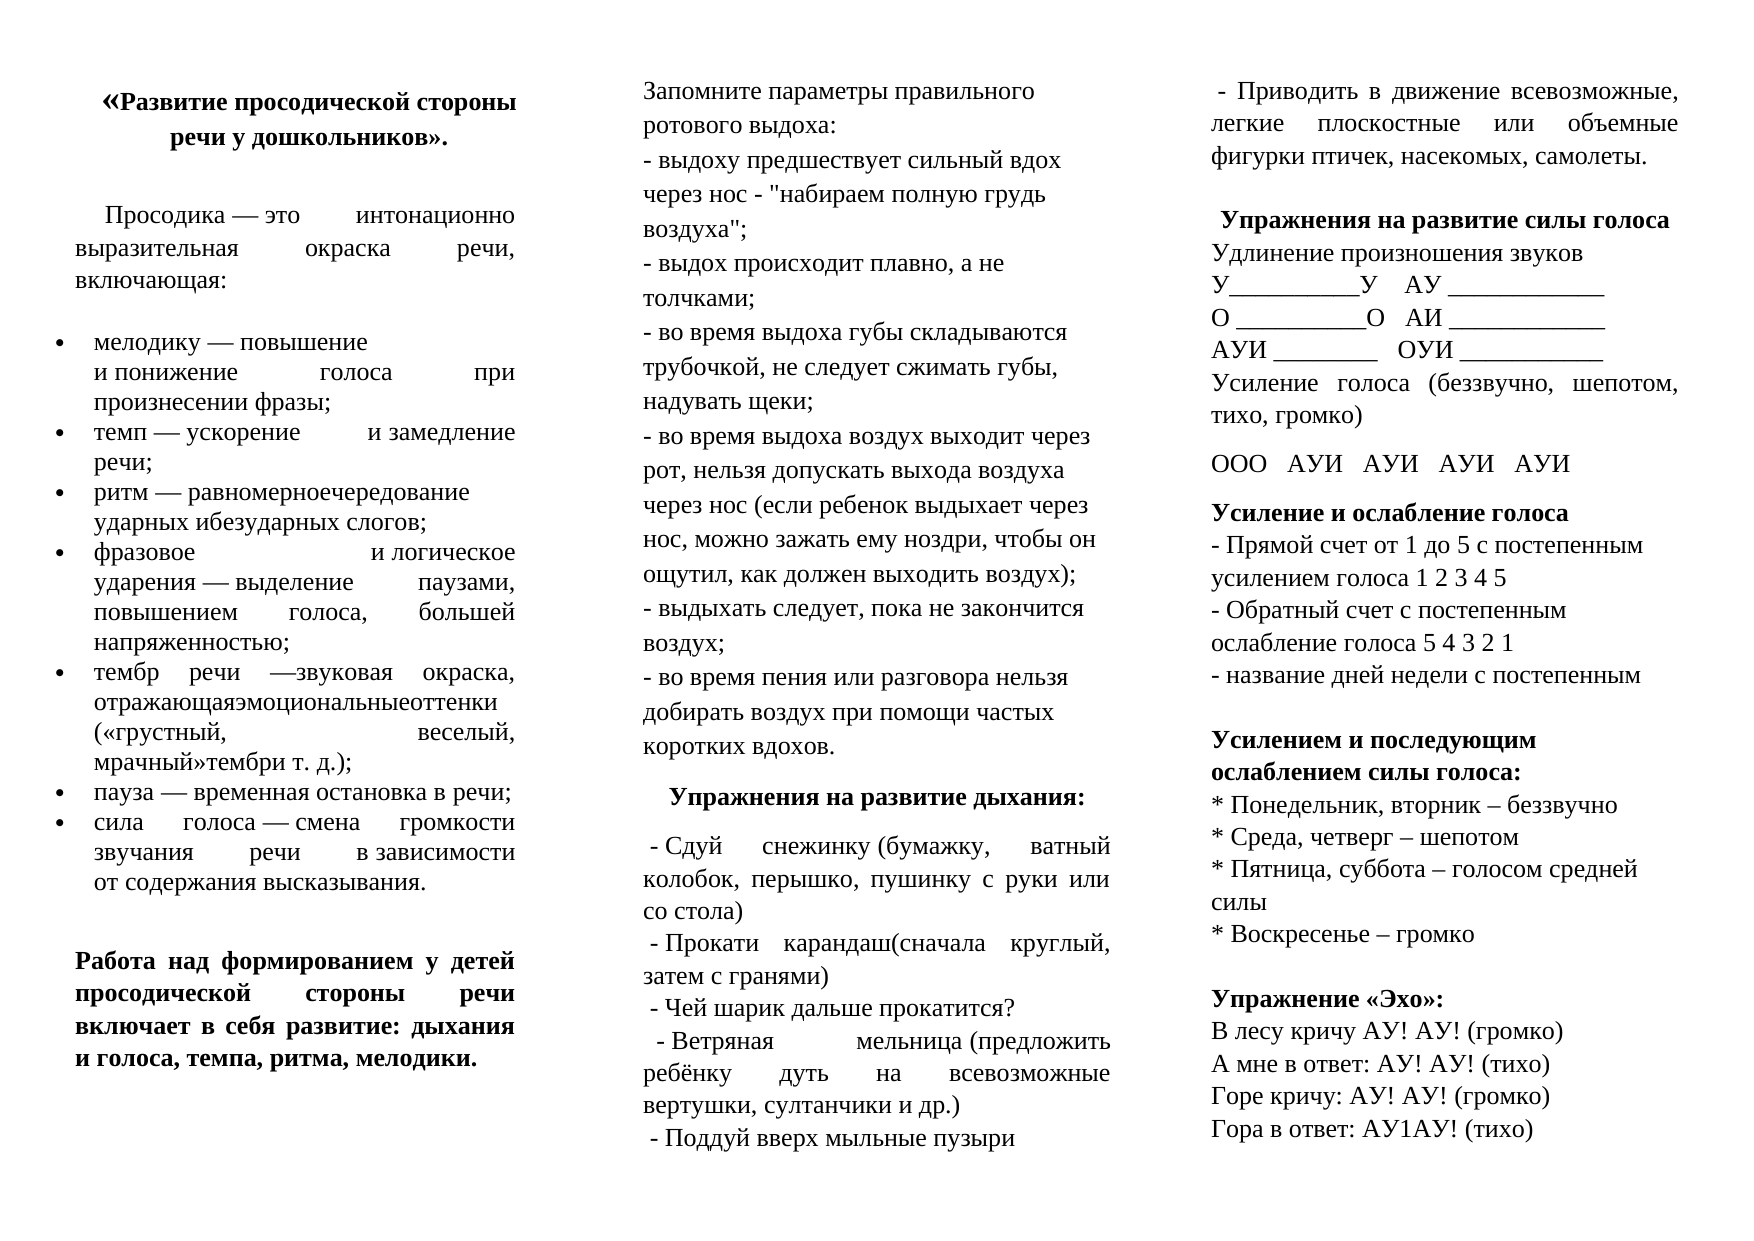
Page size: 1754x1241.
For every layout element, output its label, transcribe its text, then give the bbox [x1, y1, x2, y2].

text Гора в ответ: АУ1АУ! (тихо) [1211, 1113, 1679, 1143]
text - Приводить в движение всевозможные, легкие плоскостные или объемные фигурки птичек, насекомых, самолеты. [1211, 75, 1679, 170]
list мелодику — повышение и понижение голоса при произнесении фразы; [56, 326, 515, 416]
text «Развитие просодической стороны речи у дошкольников». [75, 75, 543, 151]
text - Ветряная мельница (предложить ребёнку дуть на всевозможные вертушки, султанчики и др.) [643, 1025, 1111, 1119]
text Горе кричу: АУ! АУ! (громко) [1211, 1080, 1679, 1110]
text - во время выдоха губы складываются трубочкой, не следует сжимать губы, надувать щеки; [643, 316, 1111, 415]
text Упражнения на развитие силы голоса [1211, 204, 1679, 234]
text А мне в ответ: АУ! АУ! (тихо) [1211, 1048, 1679, 1078]
text - Поддуй вверх мыльные пузыри [643, 1122, 1111, 1152]
text Усиление и ослабление голоса [1211, 497, 1679, 527]
text Усилением и последующим ослаблением силы голоса: [1211, 724, 1679, 786]
text ООО АУИ АУИ АУИ АУИ [1211, 448, 1679, 478]
list фразовое и логическое ударения — выделение паузами, повышением голоса, большей напряженностью; [56, 536, 515, 656]
text - выдох происходит плавно, а не толчками; [643, 247, 1111, 312]
list ритм — равномерноечередование ударных ибезударных слогов; [56, 476, 515, 536]
text * Пятница, суббота – голосом средней силы [1211, 853, 1679, 916]
text - во время пения или разговора нельзя добирать воздух при помощи частых коротких вдохов. [643, 661, 1111, 760]
text О __________О АИ ____________ [1211, 302, 1679, 332]
list тембр речи —звуковая окраска, отражающаяэмоциональныеоттенки («грустный, веселый, мрачный»тембри т. д.); [56, 656, 515, 776]
text Удлинение произношения звуков [1211, 237, 1679, 267]
text - название дней недели с постепенным [1211, 659, 1679, 689]
text - Чей шарик дальше прокатится? [643, 992, 1111, 1022]
text - выдоху предшествует сильный вдох через нос - "набираем полную грудь воздуха"; [643, 144, 1111, 243]
text У__________У АУ ____________ [1211, 269, 1679, 299]
text Работа над формированием у детей просодической стороны речи включает в себя развитие: дыхания и голоса, темпа, ритма, мелодики. [75, 945, 515, 1072]
text - во время выдоха воздух выходит через рот, нельзя допускать выхода воздуха через нос (если ребенок выдыхает через нос, можно зажать ему ноздри, чтобы он ощутил, как должен выходить воздух); [643, 420, 1111, 588]
text - Сдуй снежинку (бумажку, ватный колобок, перышко, пушинку с руки или со стола) [643, 830, 1111, 925]
text Упражнение «Эхо»: [1211, 983, 1679, 1013]
text Усиление голоса (беззвучно, шепотом, тихо, громко) [1211, 367, 1679, 429]
text Запомните параметры правильного ротового выдоха: [643, 75, 1111, 139]
list пауза — временная остановка в речи; [56, 776, 515, 806]
text - выдыхать следует, пока не закончится воздух; [643, 592, 1111, 657]
text * Понедельник, вторник – беззвучно [1211, 789, 1679, 819]
text АУИ ________ ОУИ ___________ [1211, 334, 1679, 364]
text Упражнения на развитие дыхания: [643, 781, 1111, 811]
list сила голоса — смена громкости звучания речи в зависимости от содержания высказывания. [56, 806, 515, 896]
text * Среда, четверг – шепотом [1211, 821, 1679, 851]
text В лесу кричу АУ! АУ! (громко) [1211, 1015, 1679, 1045]
text - Прокати карандаш(сначала круглый, затем с гранями) [643, 927, 1111, 990]
text - Прямой счет от 1 до 5 с постепенным усилением голоса 1 2 3 4 5 [1211, 529, 1679, 592]
list темп — ускорение и замедление речи; [56, 416, 515, 476]
text Просодика — это интонационно выразительная окраска речи, включающая: [75, 199, 515, 294]
text * Воскресенье – громко [1211, 918, 1679, 948]
text - Обратный счет с постепенным ослабление голоса 5 4 3 2 1 [1211, 594, 1679, 657]
